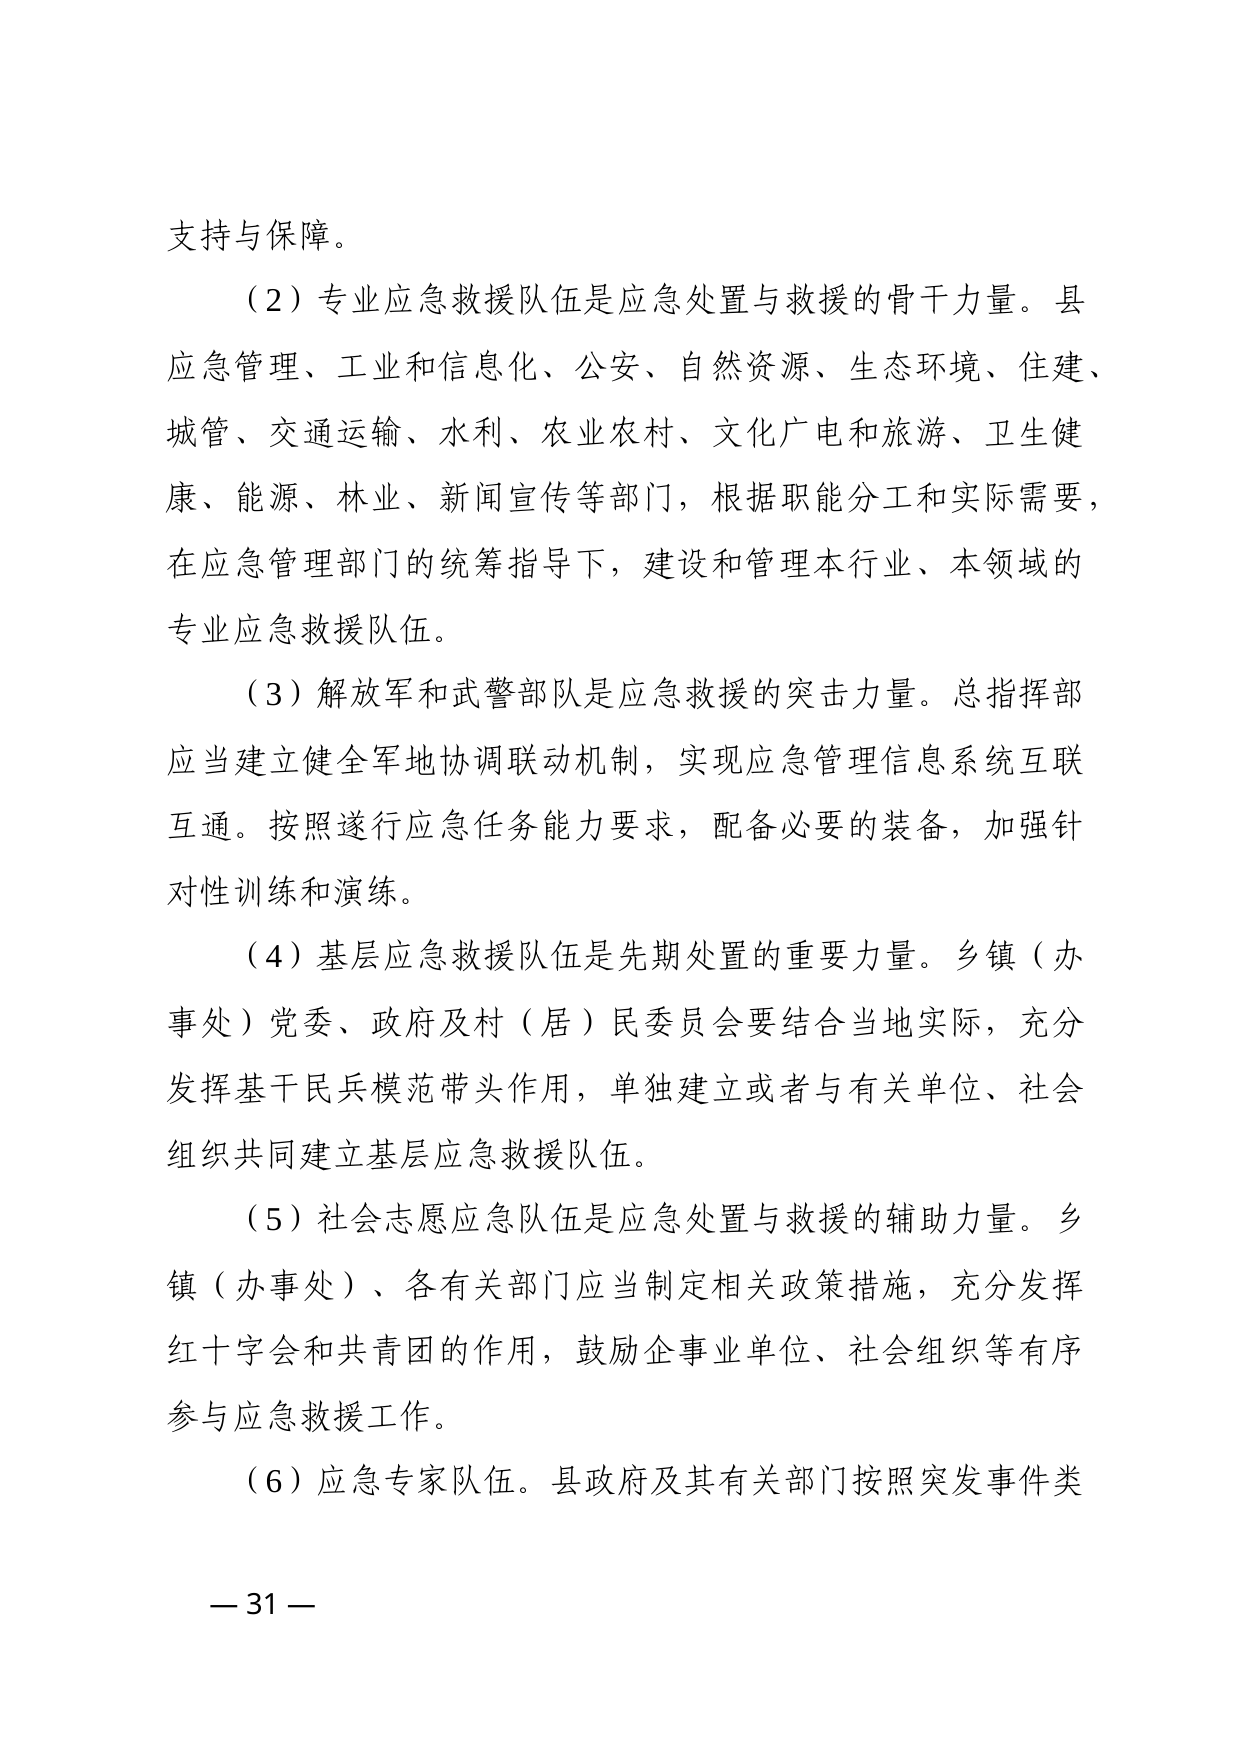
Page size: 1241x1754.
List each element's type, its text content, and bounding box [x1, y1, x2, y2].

text （3）解放军和武警部队是应急救援的突击力量。总指挥部应当建立健全军地协调联动机制，实现应急管理信息系统互联互通。按照遂行应急任务能力要求，配备必要的装备，加强针对性训练和演练。 [165, 659, 1087, 922]
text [165, 1447, 1087, 1513]
text （5）社会志愿应急队伍是应急处置与救援的辅助力量。乡镇（办事处）、各有关部门应当制定相关政策措施，充分发挥红十字会和共青团的作用，鼓励企事业单位、社会组织等有序参与应急救援工作。 [165, 1184, 1087, 1447]
text （4）基层应急救援队伍是先期处置的重要力量。乡镇（办事处）党委、政府及村（居）民委员会要结合当地实际，充分发挥基干民兵模范带头作用，单独建立或者与有关单位、社会组织共同建立基层应急救援队伍。 [165, 922, 1087, 1184]
text （2）专业应急救援队伍是应急处置与救援的骨干力量。县应急管理、工业和信息化、公安、自然资源、生态环境、住建、城管、交通运输、水利、农业农村、文化广电和旅游、卫生健康、能源、林业、新闻宣传等部门，根据职能分工和实际需要，在应急管理部门的统筹指导下，建设和管理本行业、本领域的专业应急救援队伍。 [165, 266, 1087, 659]
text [165, 200, 1087, 266]
